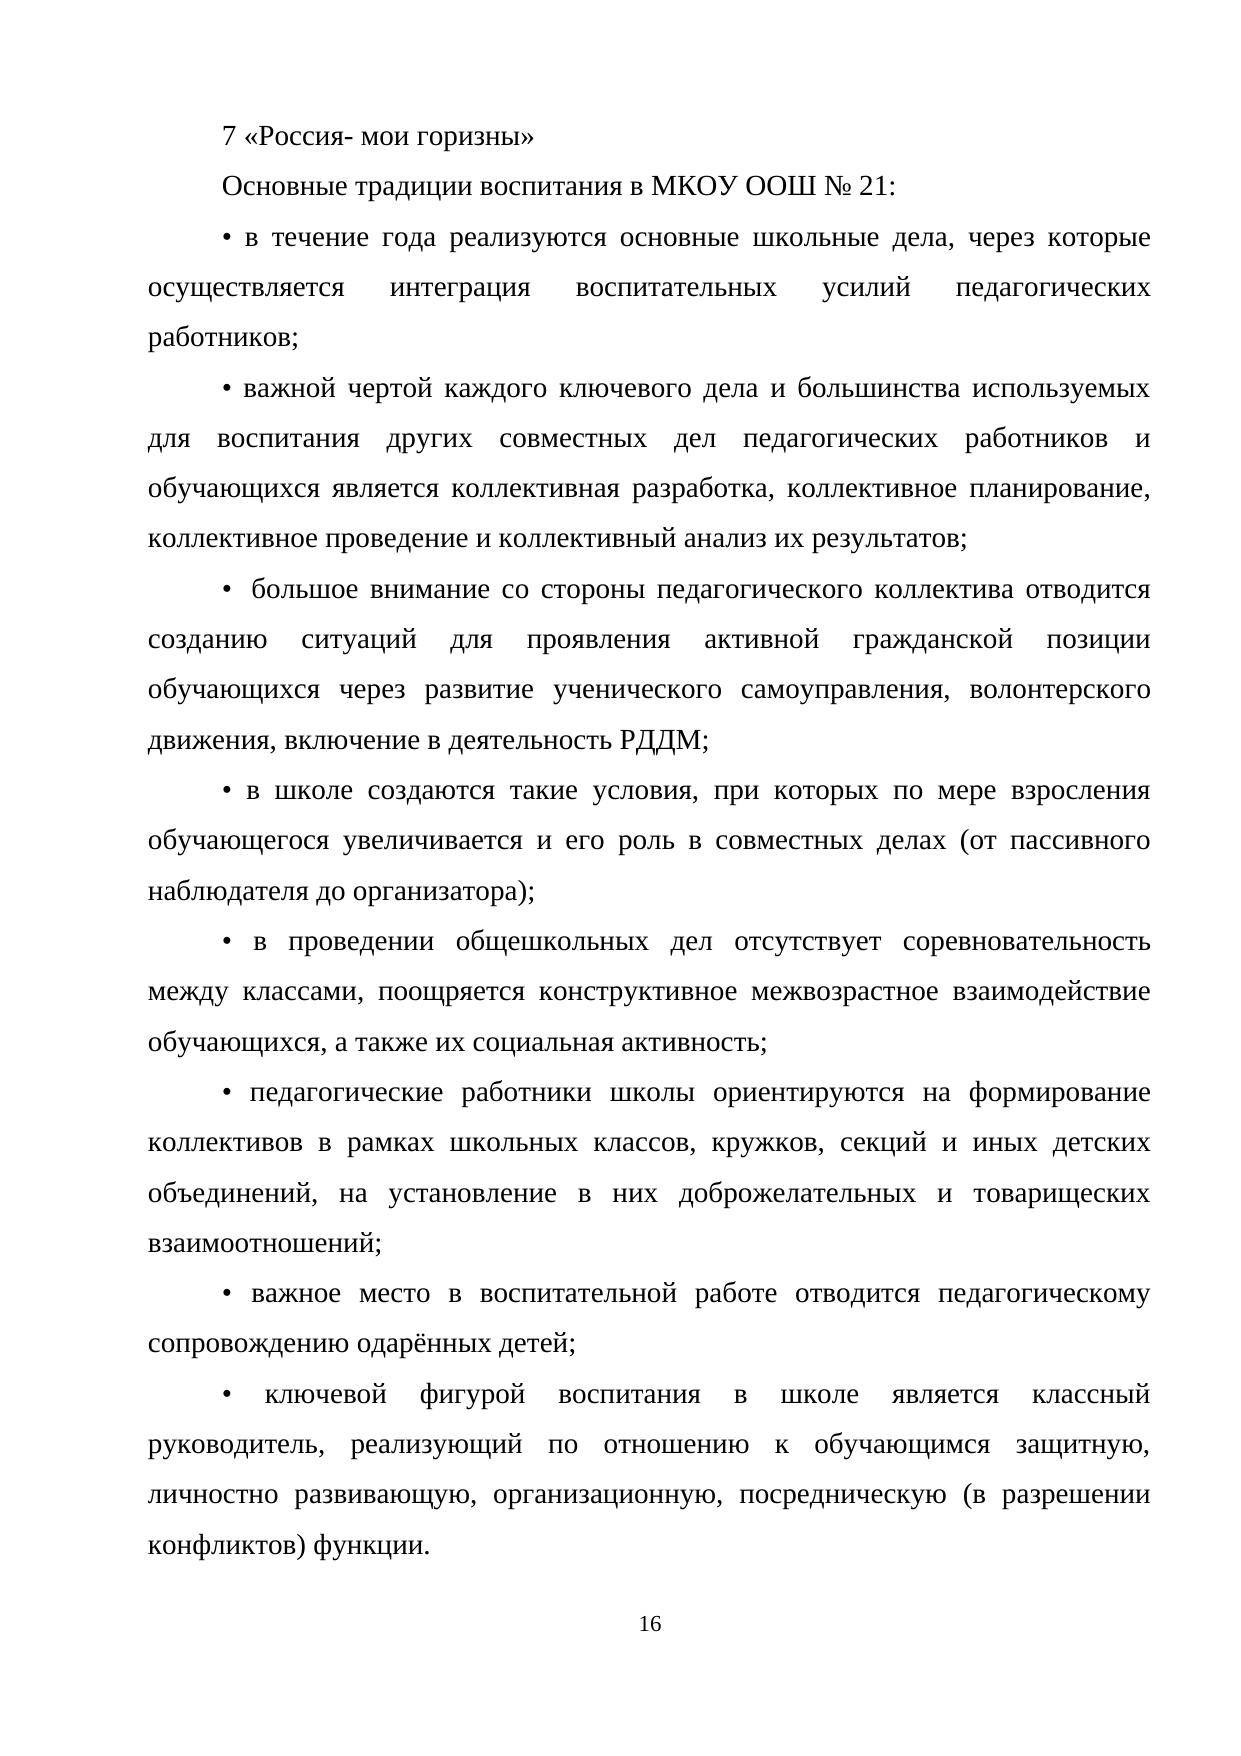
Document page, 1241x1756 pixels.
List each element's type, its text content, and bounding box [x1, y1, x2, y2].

text • в школе создаются такие условия, при которых по мере взросления обучающегося увеличивается и его роль в совместных делах (от пассивного наблюдателя до организатора); [148, 772, 1152, 906]
text • педагогические работники школы ориентируются на формирование коллективов в рамках школьных классов, кружков, секций и иных детских объединений, на установление в них доброжелательных и товарищеских взаимоотношений; [148, 1074, 1152, 1258]
text Основные традиции воспитания в МКОУ ООШ № 21: [148, 168, 1152, 202]
text • в проведении общешкольных дел отсутствует соревновательность между классами, поощряется конструктивное межвозрастное взаимодействие обучающихся, а также их социальная активность; [148, 923, 1152, 1057]
text • в течение года реализуются основные школьные дела, через которые осуществляется интеграция воспитательных усилий педагогических работников; [148, 219, 1152, 353]
text 7 «Россия- мои горизны» [148, 118, 1152, 152]
text • важной чертой каждого ключевого дела и большинства используемых для воспитания других совместных дел педагогических работников и обучающихся является коллективная разработка, коллективное планирование, коллективное проведение и коллективный анализ их результатов; [148, 370, 1152, 554]
list большое внимание со стороны педагогического коллектива отводится созданию ситуаций для проявления активной гражданской позиции обучающихся через развитие ученического самоуправления, волонтерского движения, включение в деятельность РДДМ; [148, 571, 1152, 755]
list важное место в воспитательной работе отводится педагогическому сопровождению одарённых детей; [148, 1275, 1152, 1359]
text • ключевой фигурой воспитания в школе является классный руководитель, реализующий по отношению к обучающимся защитную, личностно развивающую, организационную, посредническую (в разрешении конфликтов) функции. [148, 1376, 1152, 1560]
